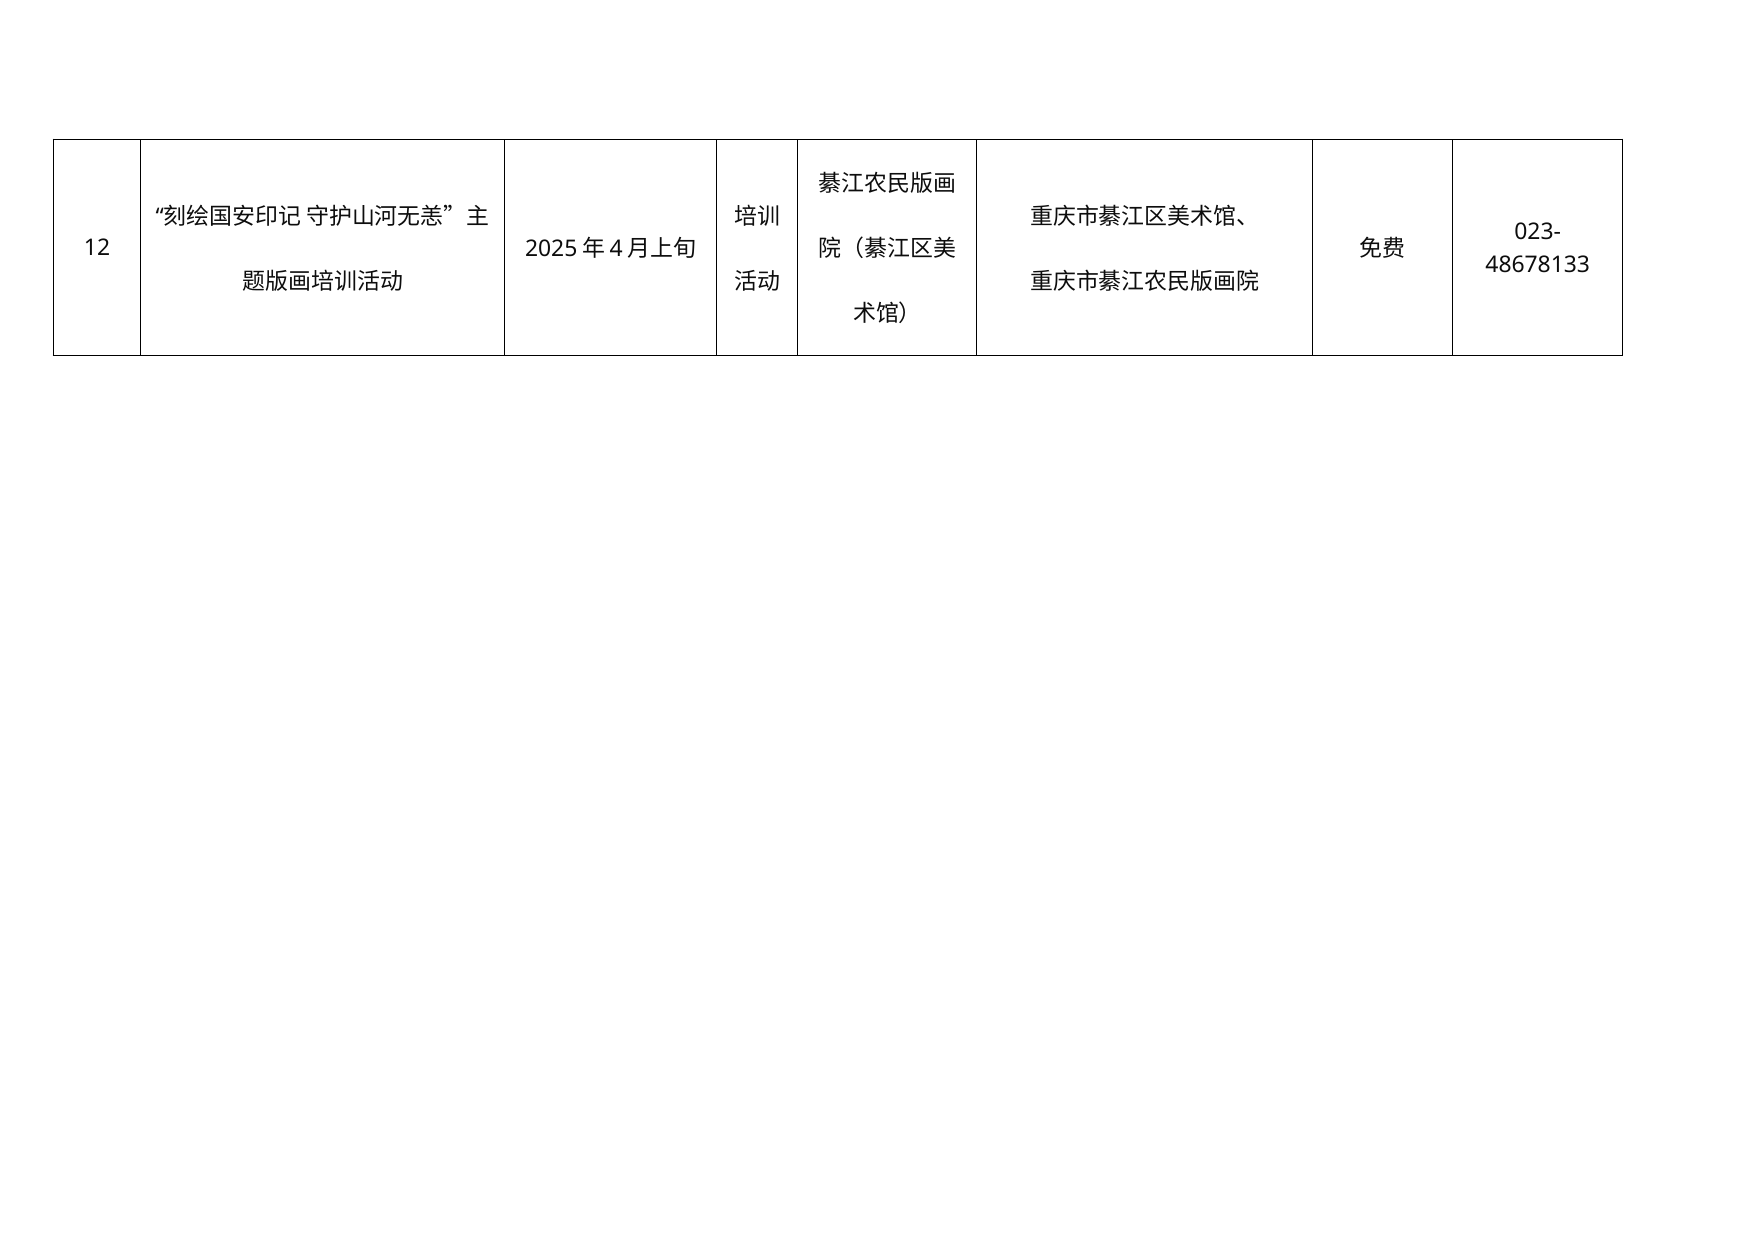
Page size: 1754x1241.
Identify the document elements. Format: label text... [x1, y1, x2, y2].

table_cell 免费 [1313, 140, 1452, 354]
table_cell 綦江农民版画院（綦江区美术馆） [798, 140, 976, 354]
table_cell 重庆市綦江区美术馆、 重庆市綦江农民版画院 [977, 140, 1312, 354]
table_cell 12 [54, 140, 140, 354]
table_cell 2025年4月上旬 [505, 140, 716, 354]
table_cell 023-48678133 [1453, 140, 1622, 354]
table_cell 培训活动 [717, 140, 797, 354]
table_cell “刻绘国安印记 守护山河无恙”主题版画培训活动 [141, 140, 504, 354]
